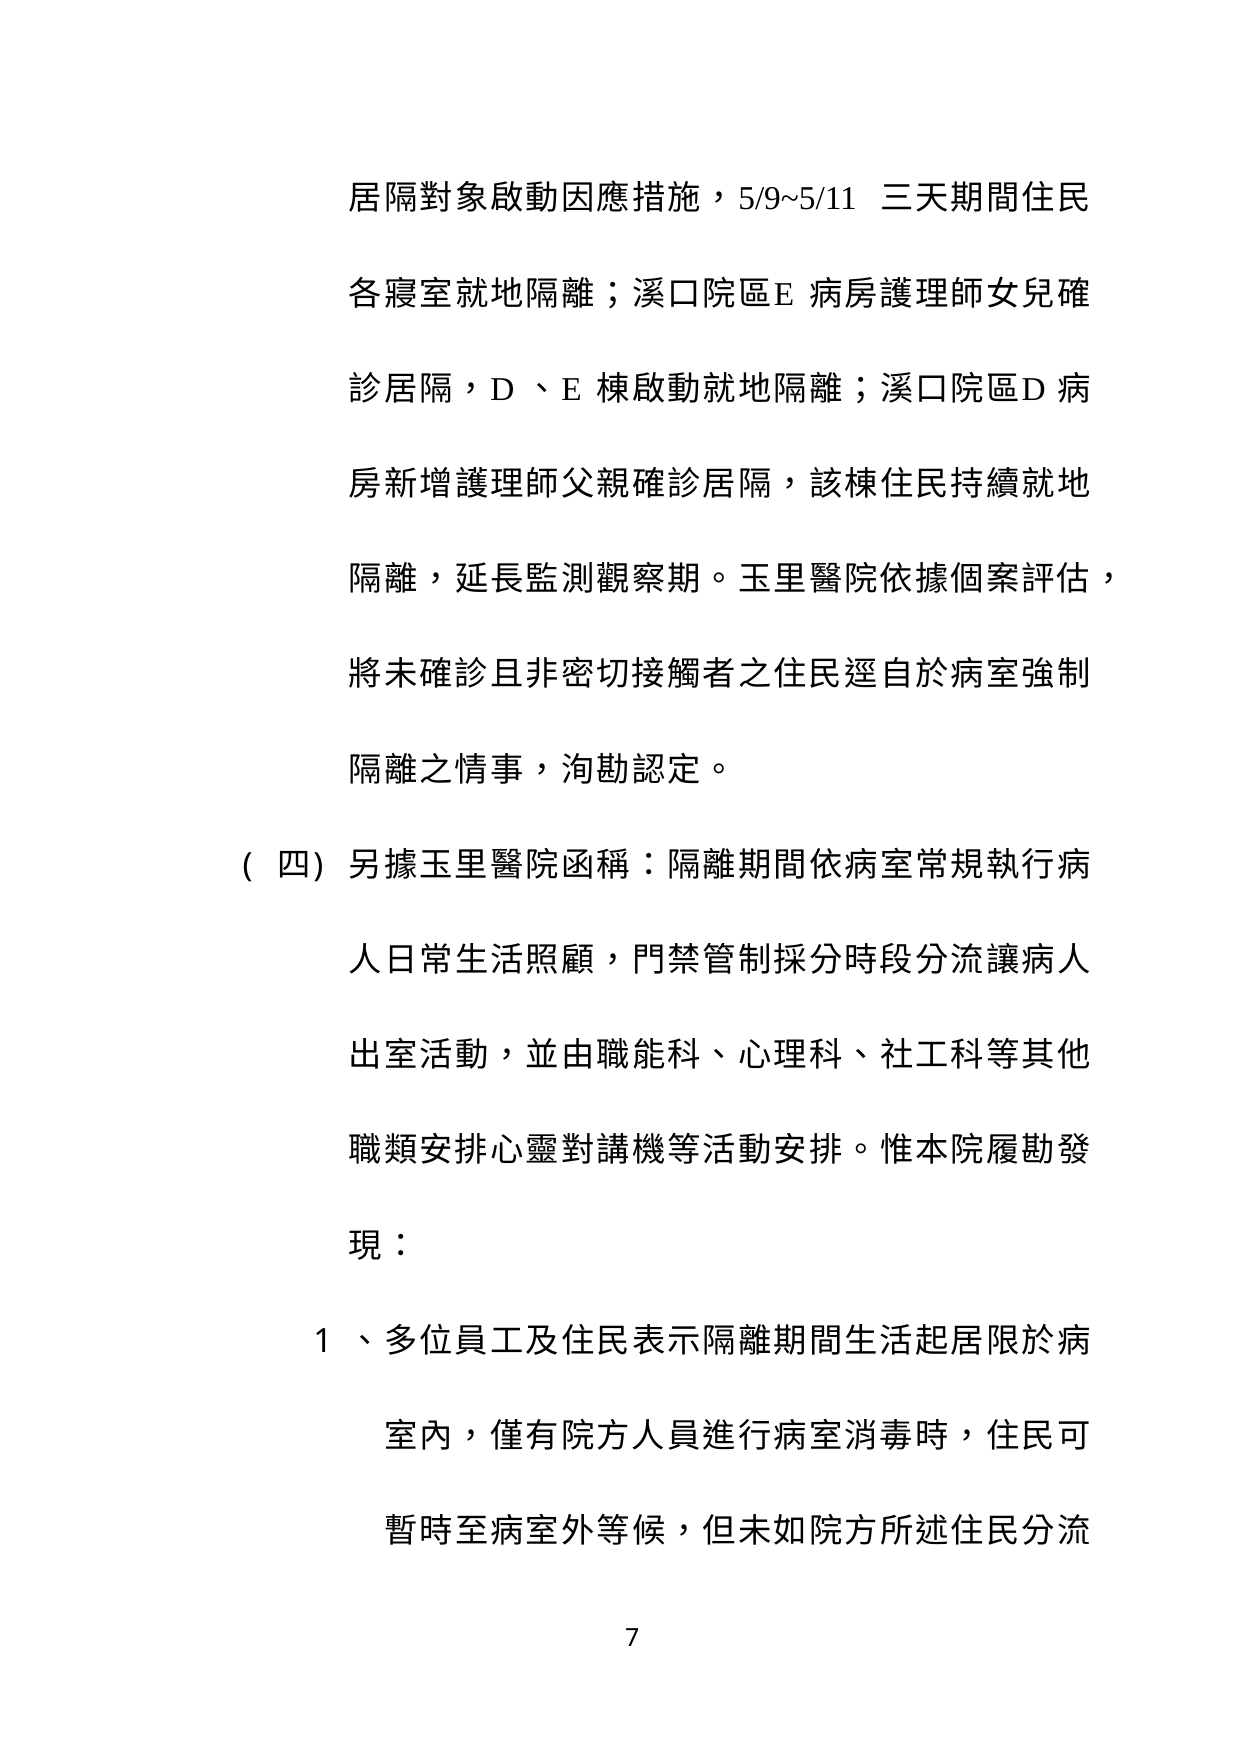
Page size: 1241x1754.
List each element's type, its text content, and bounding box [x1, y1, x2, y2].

subtitle 另據玉里醫院函稱：隔離期間依病室常規執行病人日常生活照顧，門禁管制採分時段分流讓病人出室活動，並由職能科、心理科、社工科等其他職類安排心靈對講機等活動安排。惟本院履勘發現： [242, 814, 1092, 1290]
subtitle 多位員工及住民表示隔離期間生活起居限於病室內，僅有院方人員進行病室消毒時，住民可暫時至病室外等候，但未如院方所述住民分流離開住房活動。至玉里醫院病房每天均進行消毒，僅簡單噴灑消毒酒精，每間病房僅約需時間30秒即完成消毒。 [296, 1290, 1092, 1576]
